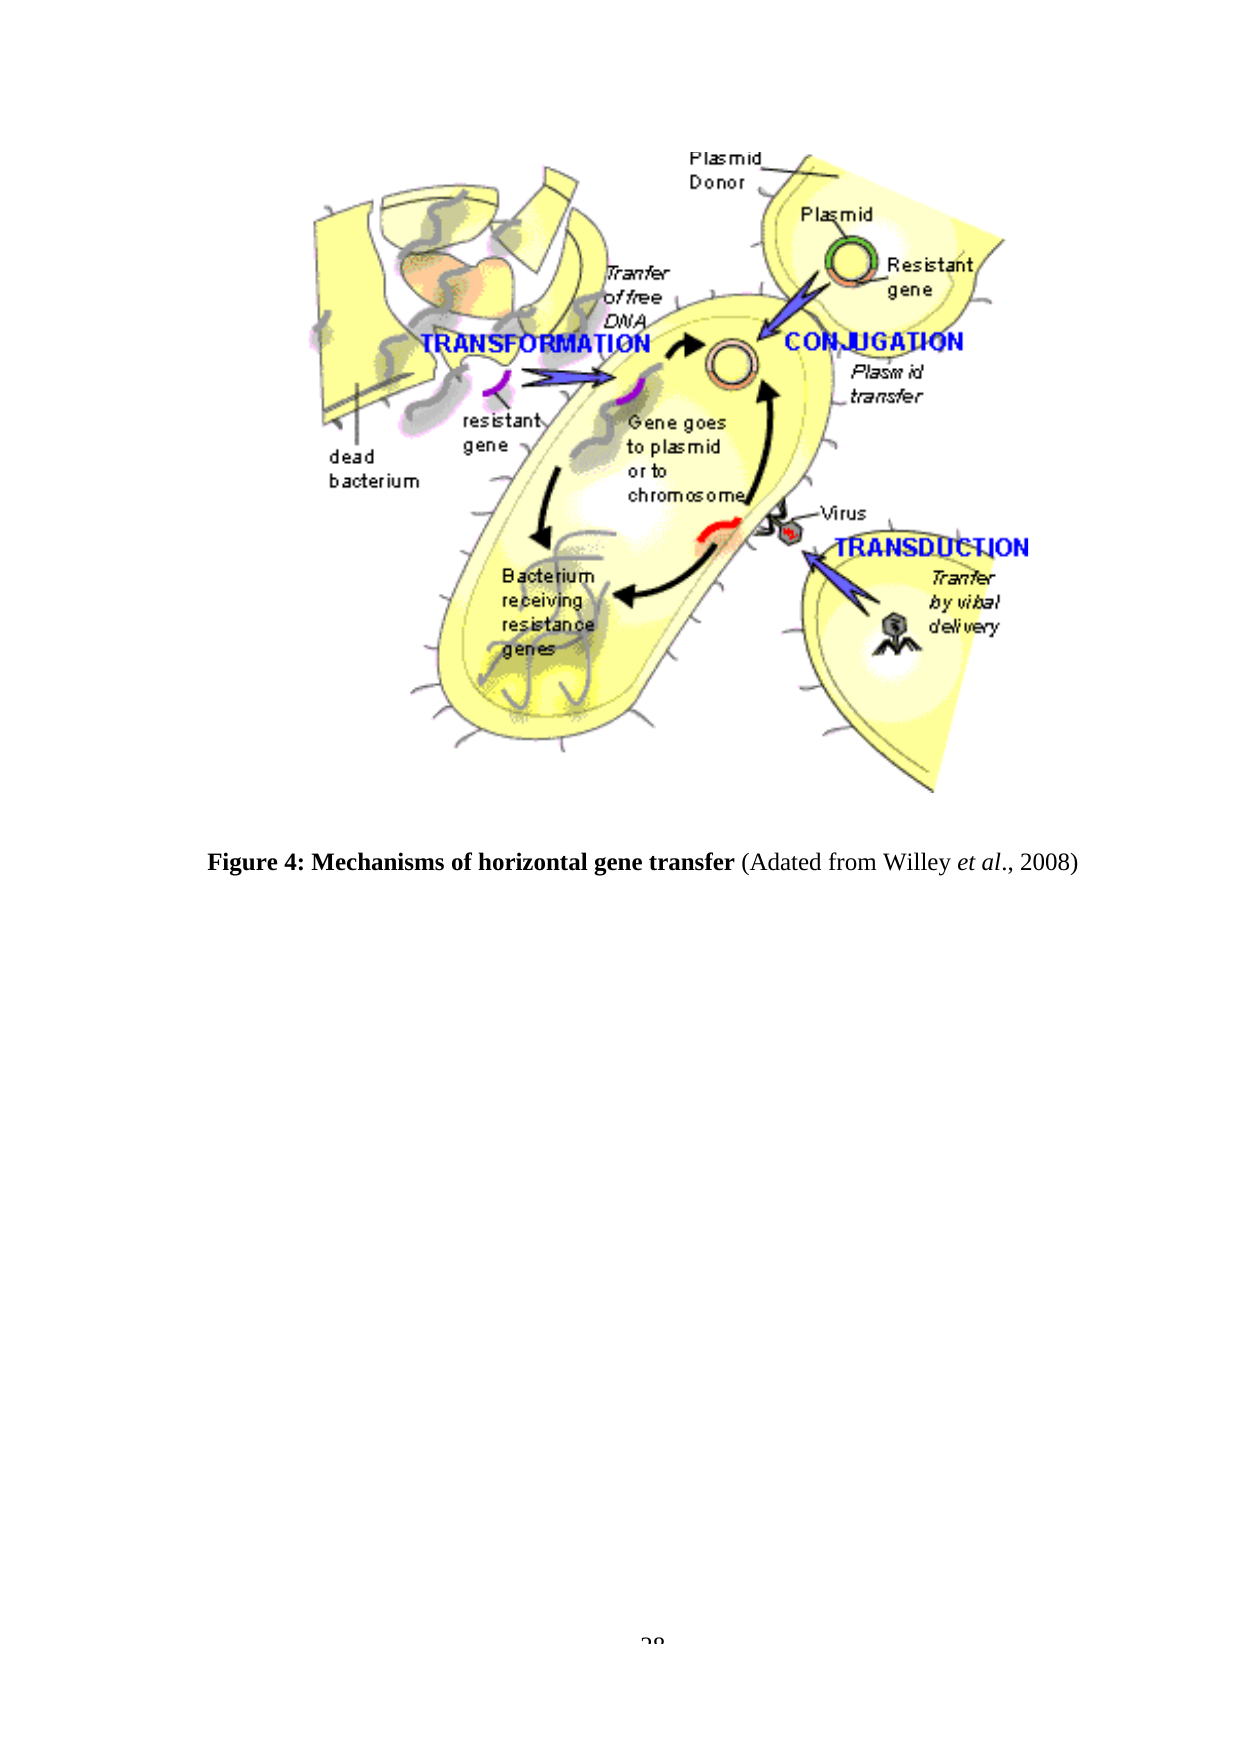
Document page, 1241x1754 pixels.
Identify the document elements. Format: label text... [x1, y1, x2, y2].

picture [308, 152, 1029, 793]
text Figure 4: Mechanisms of horizontal gene transfer (Adated from Willey et al., 2008) [207, 847, 1240, 876]
